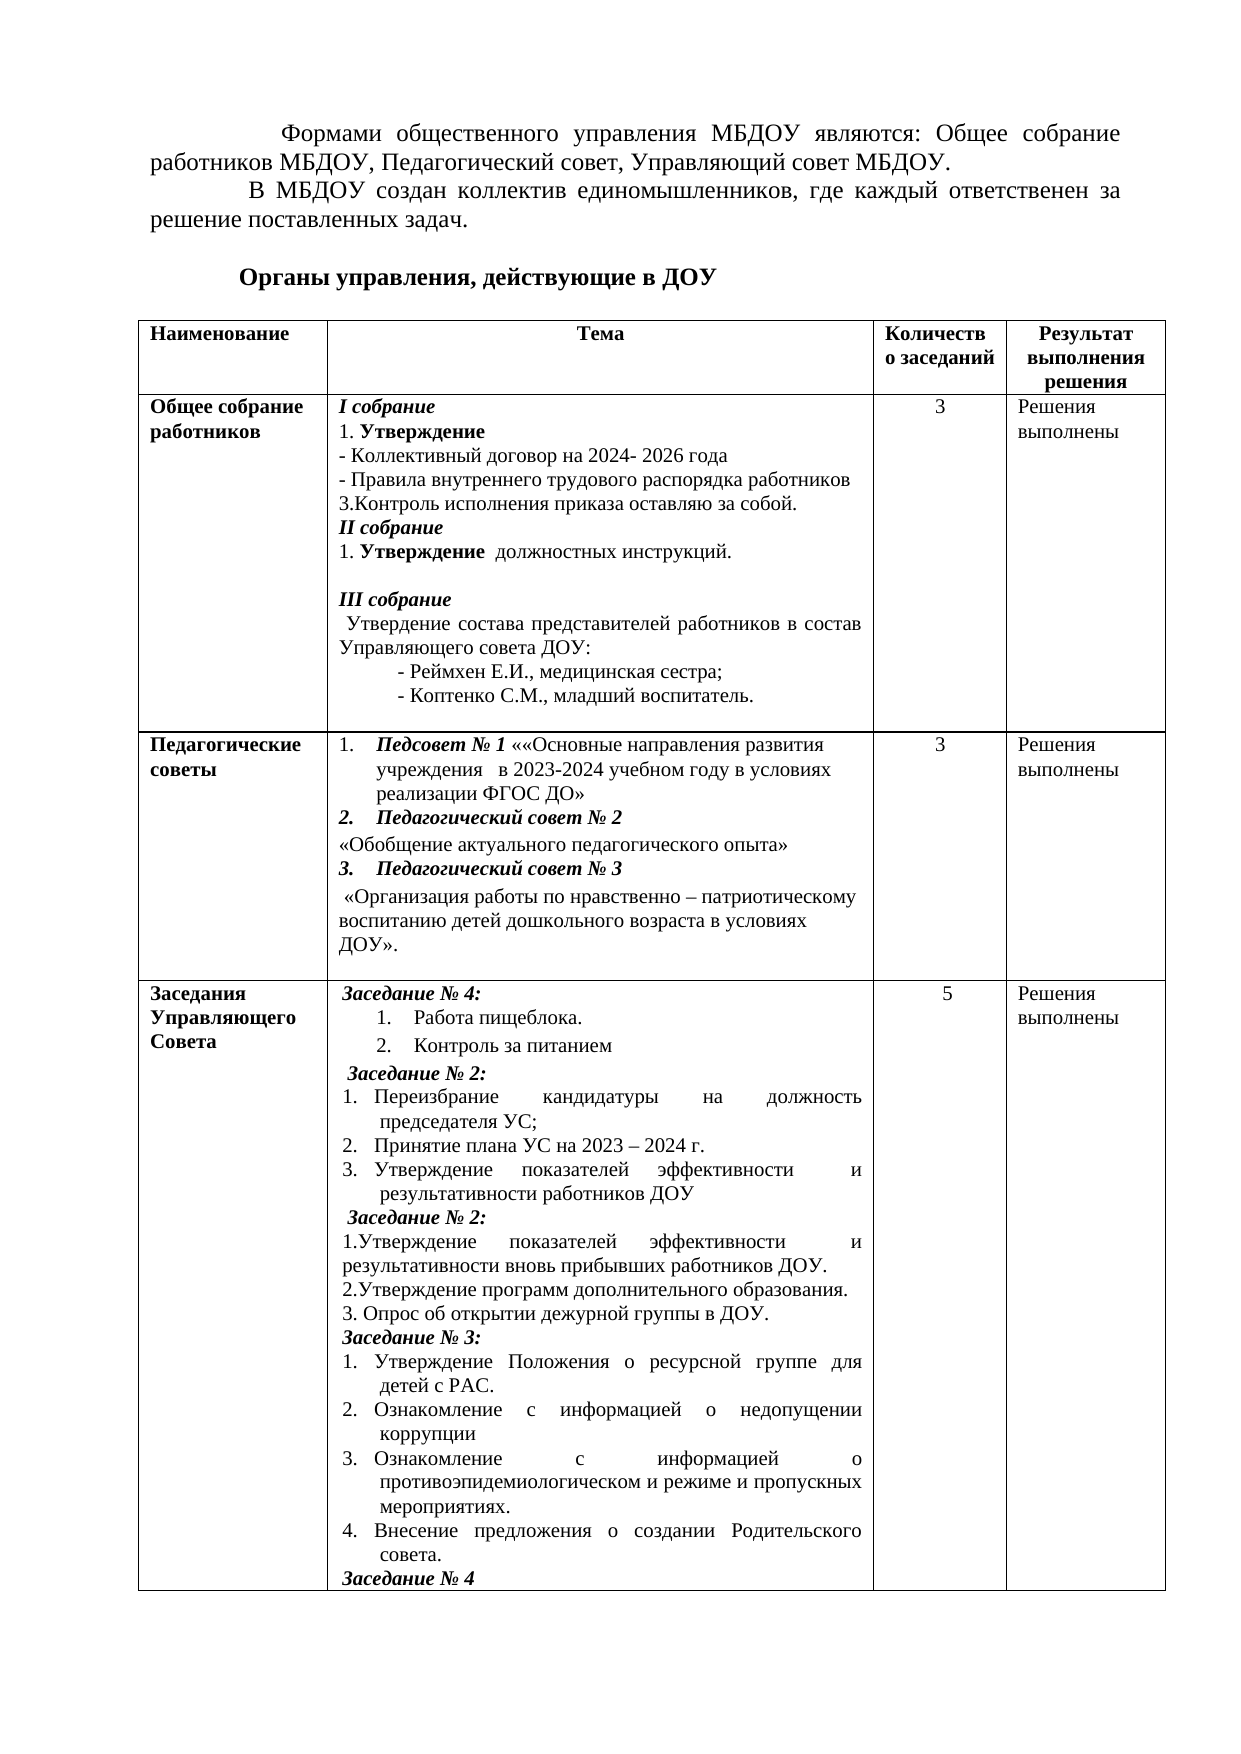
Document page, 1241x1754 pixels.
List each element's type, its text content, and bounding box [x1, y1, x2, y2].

table_header Результат выполнения решения [1007, 321, 1165, 393]
text Органы управления, действующие в ДОУ [150, 262, 1122, 291]
table_cell 3 [874, 395, 1006, 731]
table_cell Решения выполнены [1007, 395, 1165, 731]
table_cell Педагогические советы [139, 733, 327, 980]
table_header Наименование [139, 321, 327, 393]
table_cell Решения выполнены [1007, 981, 1165, 1590]
table_cell Педсовет № 1 ««Основные направления развития учреждения в 2023-2024 учебном году в условиях реализации ФГОС ДО» Педагогический совет № 2 «Обобщение актуального педагогического опыта» Педагогический совет № 3 «Организация работы по нравственно – патриотическому воспитанию детей дошкольного возраста в условиях ДОУ». [328, 733, 873, 980]
table_header Количество заседаний [874, 321, 1006, 393]
text Формами общественного управления МБДОУ являются: Общее собрание работников МБДОУ, Педагогический совет, Управляющий совет МБДОУ. [150, 118, 1122, 176]
table_cell 5 [874, 981, 1006, 1590]
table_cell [139, 981, 327, 1590]
table_header Тема [328, 321, 873, 393]
table_cell I собрание 1. Утверждение - Коллективный договор на 2024- 2026 года - Правила внутреннего трудового распорядка работников 3.Контроль исполнения приказа оставляю за собой. II собрание 1. Утверждение должностных инструкций. III собрание Утвердение состава представителей работников в состав Управляющего совета ДОУ: - Реймхен Е.И., медицинская сестра; - Коптенко С.М., младший воспитатель. [328, 395, 873, 731]
text В МБДОУ создан коллектив единомышленников, где каждый ответственен за решение поставленных задач. [150, 176, 1122, 233]
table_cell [328, 981, 873, 1590]
table_cell Общее собрание работников [139, 395, 327, 731]
table_cell Решения выполнены [1007, 733, 1165, 980]
table_cell 3 [874, 733, 1006, 980]
